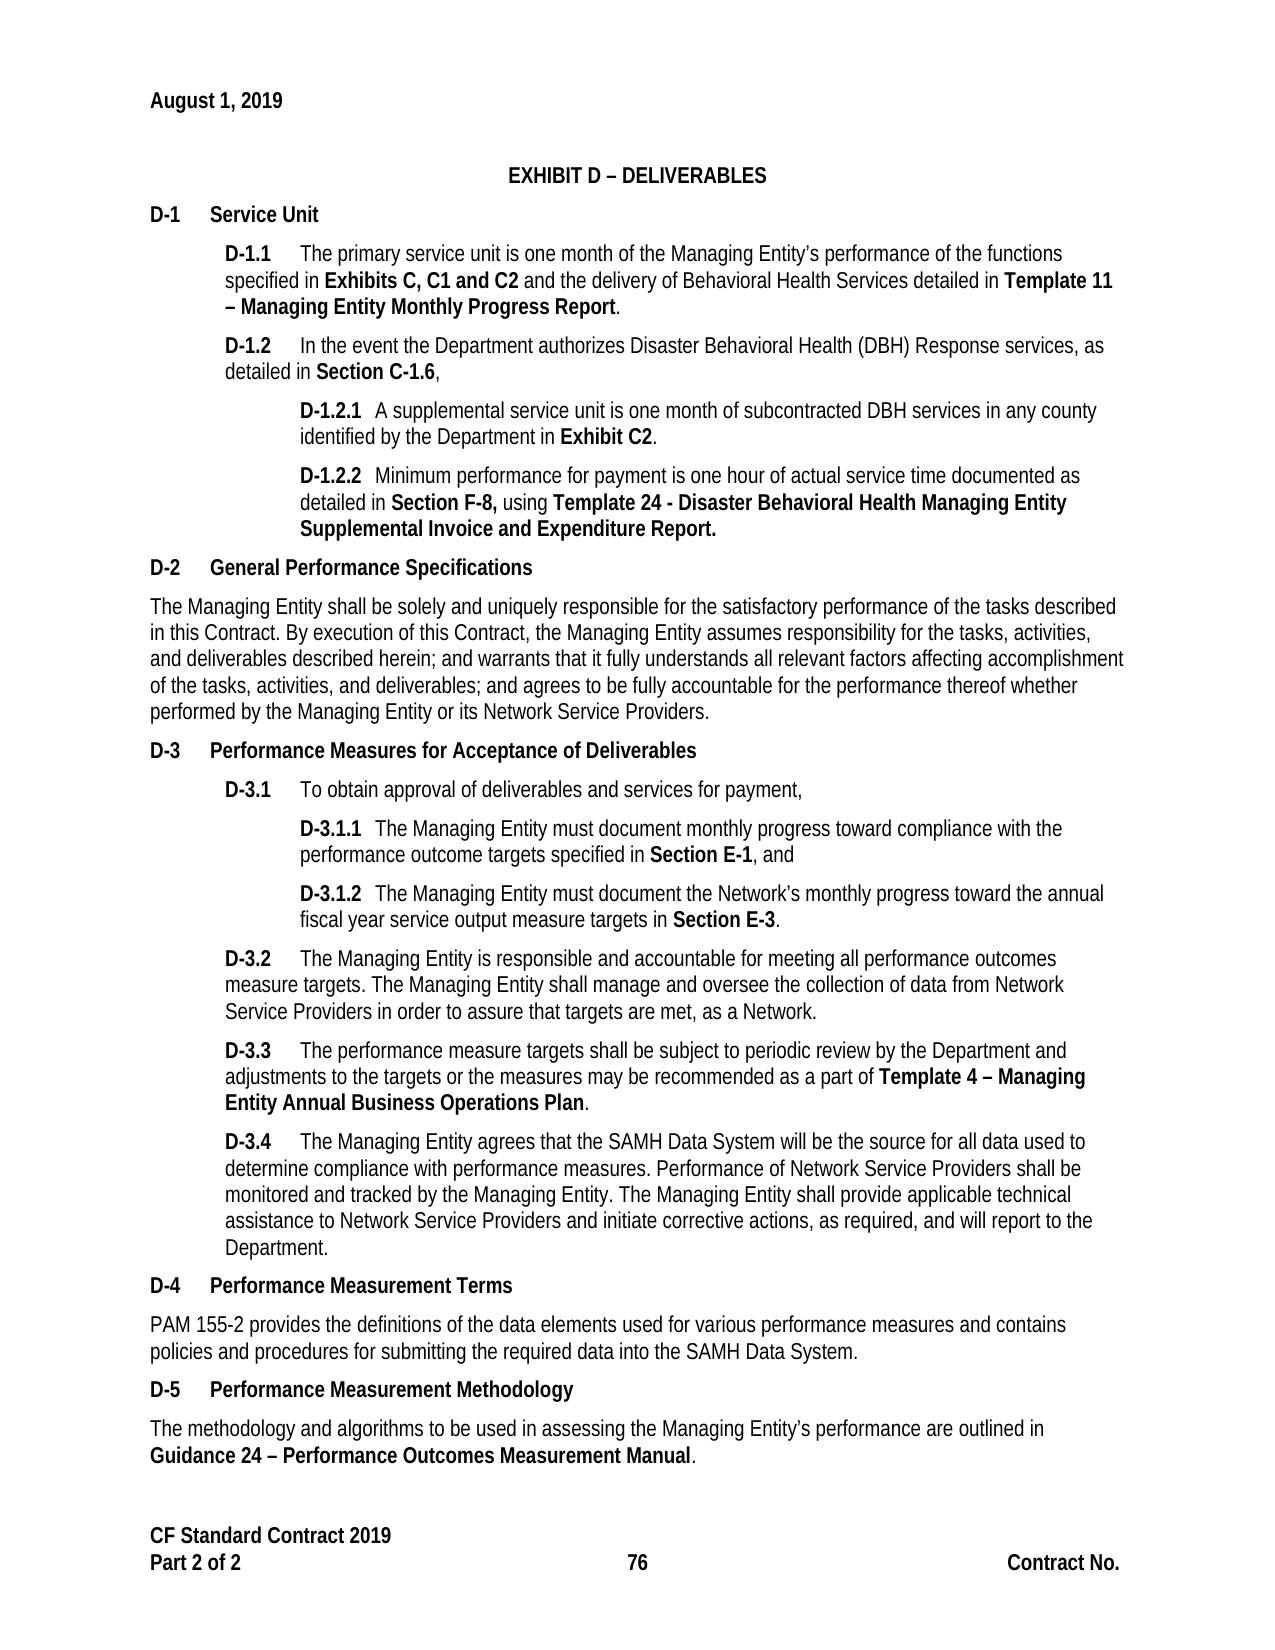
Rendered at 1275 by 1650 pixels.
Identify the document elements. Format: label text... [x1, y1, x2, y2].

text The methodology and algorithms to be used in assessing the Managing Entity’s performance are outlined in Guidance 24 – Performance Outcomes Measurement Manual. [150, 1415, 1125, 1468]
list The Managing Entity agrees that the SAMH Data System will be the source for all data used to determine compliance with performance measures. Performance of Network Service Providers shall be monitored and tracked by the Managing Entity. The Managing Entity shall provide applicable technical assistance to Network Service Providers and initiate corrective actions, as required, and will report to the Department. [225, 1128, 1125, 1260]
list To obtain approval of deliverables and services for payment, [225, 776, 1125, 802]
list Minimum performance for payment is one hour of actual service time documented as detailed in Section F-8, using Template 24 - Disaster Behavioral Health Managing Entity Supplemental Invoice and Expenditure Report. [300, 462, 1125, 541]
list The Managing Entity must document monthly progress toward compliance with the performance outcome targets specified in Section E-1, and [300, 814, 1125, 867]
list Performance Measurement Methodology [150, 1376, 1125, 1403]
text EXHIBIT D – DELIVERABLES [150, 162, 1125, 189]
list The Managing Entity must document the Network’s monthly progress toward the annual fiscal year service output measure targets in Section E-3. [300, 880, 1125, 932]
text PAM 155-2 provides the definitions of the data elements used for various performance measures and contains policies and procedures for submitting the required data into the SAMH Data System. [150, 1311, 1125, 1364]
list The Managing Entity is responsible and accountable for meeting all performance outcomes measure targets. The Managing Entity shall manage and oversee the collection of data from Network Service Providers in order to assure that targets are met, as a Network. [225, 945, 1125, 1024]
list A supplemental service unit is one month of subcontracted DBH services in any county identified by the Department in Exhibit C2. [300, 397, 1125, 450]
list The performance measure targets shall be subject to periodic review by the Department and adjustments to the targets or the measures may be recommended as a part of Template 4 – Managing Entity Annual Business Operations Plan. [225, 1037, 1125, 1116]
list In the event the Department authorizes Disaster Behavioral Health (DBH) Response services, as detailed in Section C-1.6, [225, 332, 1125, 384]
list Performance Measures for Acceptance of Deliverables [150, 737, 1125, 763]
list Service Unit [150, 201, 1125, 228]
list General Performance Specifications [150, 554, 1125, 580]
text The Managing Entity shall be solely and uniquely responsible for the satisfactory performance of the tasks described in this Contract. By execution of this Contract, the Managing Entity assumes responsibility for the tasks, activities, and deliverables described herein; and warrants that it fully understands all relevant factors affecting accomplishment of the tasks, activities, and deliverables; and agrees to be fully accountable for the performance thereof whether performed by the Managing Entity or its Network Service Providers. [150, 593, 1125, 724]
list The primary service unit is one month of the Managing Entity’s performance of the functions specified in Exhibits C, C1 and C2 and the delivery of Behavioral Health Services detailed in Template 11 – Managing Entity Monthly Progress Report. [225, 240, 1125, 319]
list Performance Measurement Terms [150, 1272, 1125, 1299]
